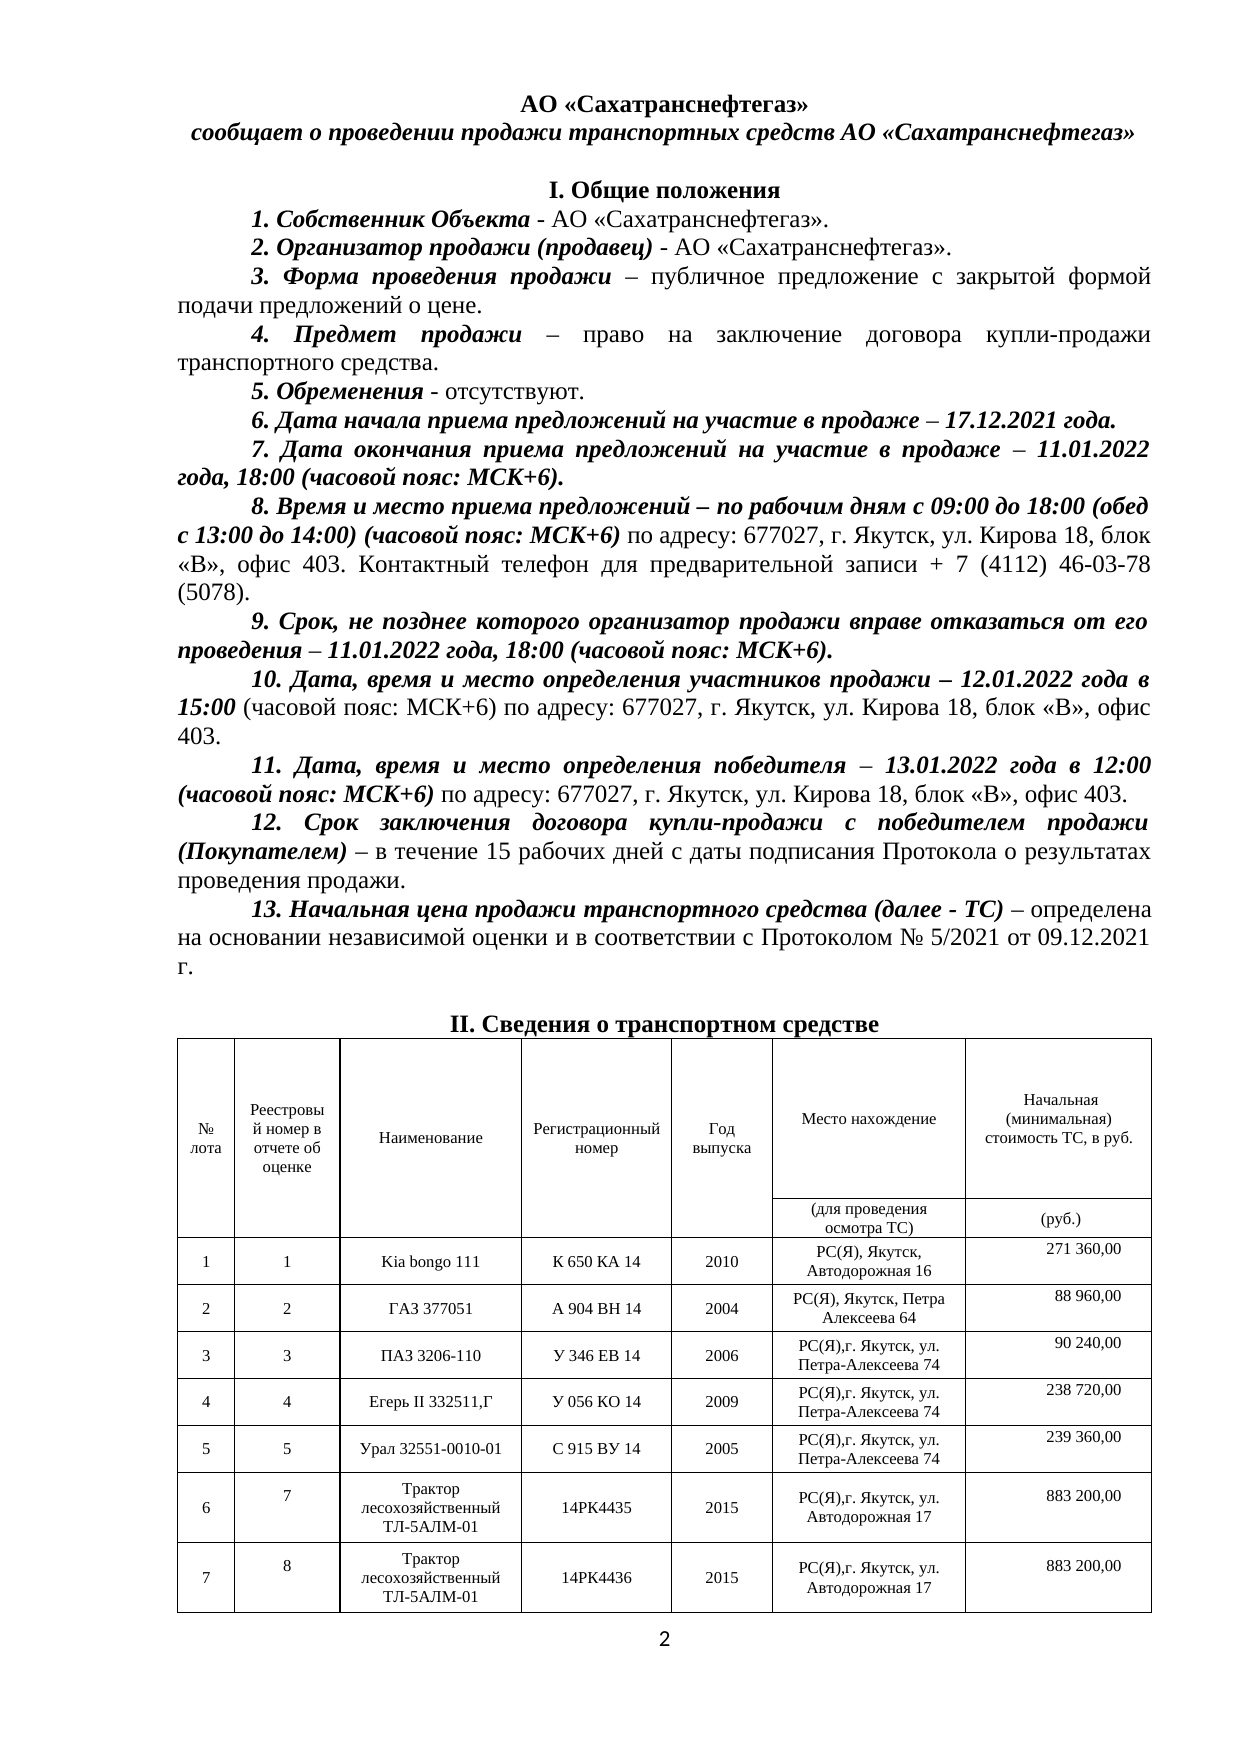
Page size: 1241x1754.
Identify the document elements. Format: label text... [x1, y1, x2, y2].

table_cell РС(Я), Якутск, Петра Алексеева 64 [773, 1285, 965, 1331]
table_cell 14РК4436 [522, 1543, 671, 1612]
table_cell 2005 [672, 1426, 772, 1472]
text 9. Срок, не позднее которого организатор продажи вправе отказаться от его проведения – 11.01.2022 года, 18:00 (часовой пояс: МСК+6). [177, 606, 1152, 664]
table_cell 1 [178, 1238, 234, 1284]
table_cell У 346 ЕВ 14 [522, 1332, 671, 1378]
table_cell 2009 [672, 1379, 772, 1425]
table_cell У 056 КО 14 [522, 1379, 671, 1425]
table_cell 883 200,00 [966, 1543, 1151, 1612]
text 2. Организатор продажи (продавец) - АО «Сахатранснефтегаз». [177, 232, 1152, 261]
table_cell Егерь II 332511,Г [341, 1379, 521, 1425]
table_cell 90 240,00 [966, 1332, 1151, 1378]
text 6. Дата начала приема предложений на участие в продаже – 17.12.2021 года. [177, 405, 1152, 434]
table_cell 2004 [672, 1285, 772, 1331]
text 4. Предмет продажи – право на заключение договора купли-продажи транспортного средства. [177, 319, 1152, 376]
table_header Наименование [341, 1039, 521, 1237]
text 10. Дата, время и место определения участников продажи – 12.01.2022 года в 15:00 (часовой пояс: МСК+6) по адресу: 677027, г. Якутск, ул. Кирова 18, блок «В», офис 403. [177, 664, 1152, 750]
table_cell ГАЗ 377051 [341, 1285, 521, 1331]
text 7. Дата окончания приема предложений на участие в продаже – 11.01.2022 года, 18:00 (часовой пояс: МСК+6). [177, 434, 1152, 491]
table_header Начальная (минимальная) стоимость ТС, в руб. [966, 1039, 1151, 1198]
table_cell 1 [235, 1238, 339, 1284]
table_header Год выпуска [672, 1039, 772, 1237]
table_cell 7 [178, 1543, 234, 1612]
table_cell Kia bongo 111 [341, 1238, 521, 1284]
table_cell (для проведения осмотра ТС) [773, 1199, 965, 1237]
text II. Сведения о транспортном средстве [177, 1009, 1152, 1037]
table_cell 2 [178, 1285, 234, 1331]
table_cell 14РК4435 [522, 1473, 671, 1542]
table_cell РС(Я),г. Якутск, ул. Петра-Алексеева 74 [773, 1379, 965, 1425]
table_cell 6 [178, 1473, 234, 1542]
table_cell Трактор лесохозяйственный ТЛ-5АЛМ-01 [341, 1473, 521, 1542]
table_cell РС(Я), Якутск, Автодорожная 16 [773, 1238, 965, 1284]
table_cell Урал 32551-0010-01 [341, 1426, 521, 1472]
table_cell 8 [235, 1543, 339, 1612]
table_cell 3 [235, 1332, 339, 1378]
table_cell 4 [178, 1379, 234, 1425]
table_header Место нахождение [773, 1039, 965, 1198]
table_cell 2010 [672, 1238, 772, 1284]
table_cell Трактор лесохозяйственный ТЛ-5АЛМ-01 [341, 1543, 521, 1612]
table_cell 5 [178, 1426, 234, 1472]
text 3. Форма проведения продажи – публичное предложение с закрытой формой подачи предложений о цене. [177, 261, 1152, 319]
text 5. Обременения - отсутствуют. [177, 376, 1152, 405]
table_cell 5 [235, 1426, 339, 1472]
table_cell 2015 [672, 1543, 772, 1612]
text 8. Время и место приема предложений – по рабочим дням с 09:00 до 18:00 (обед с 13:00 до 14:00) (часовой пояс: МСК+6) по адресу: 677027, г. Якутск, ул. Кирова 18, блок «В», офис 403. Контактный телефон для предварительной записи + 7 (4112) 46-03-78 (5078). [177, 491, 1152, 606]
text I. Общие положения [177, 175, 1152, 204]
table_header Регистрационный номер [522, 1039, 671, 1237]
table_header Реестровый номер в отчете об оценке [235, 1039, 339, 1237]
table_cell РС(Я),г. Якутск, ул. Петра-Алексеева 74 [773, 1426, 965, 1472]
text 1. Собственник Объекта - АО «Сахатранснефтегаз». [177, 204, 1152, 232]
table_header № лота [178, 1039, 234, 1237]
table_cell ПАЗ 3206-110 [341, 1332, 521, 1378]
table_cell 239 360,00 [966, 1426, 1151, 1472]
text 11. Дата, время и место определения победителя – 13.01.2022 года в 12:00 (часовой пояс: МСК+6) по адресу: 677027, г. Якутск, ул. Кирова 18, блок «В», офис 403. [177, 750, 1152, 807]
table_cell 2 [235, 1285, 339, 1331]
table_cell А 904 ВН 14 [522, 1285, 671, 1331]
text АО «Сахатранснефтегаз» [177, 89, 1152, 117]
table_cell 2006 [672, 1332, 772, 1378]
text сообщает о проведении продажи транспортных средств АО «Сахатранснефтегаз» [177, 117, 1152, 146]
table_cell 88 960,00 [966, 1285, 1151, 1331]
text 12. Срок заключения договора купли-продажи с победителем продажи (Покупателем) – в течение 15 рабочих дней с даты подписания Протокола о результатах проведения продажи. [177, 807, 1152, 894]
table_cell 238 720,00 [966, 1379, 1151, 1425]
table_cell РС(Я),г. Якутск, ул. Петра-Алексеева 74 [773, 1332, 965, 1378]
table_cell К 650 КА 14 [522, 1238, 671, 1284]
table_cell 271 360,00 [966, 1238, 1151, 1284]
table_cell РС(Я),г. Якутск, ул. Автодорожная 17 [773, 1473, 965, 1542]
table_cell 4 [235, 1379, 339, 1425]
table_cell (руб.) [966, 1199, 1151, 1237]
table_cell РС(Я),г. Якутск, ул. Автодорожная 17 [773, 1543, 965, 1612]
text 13. Начальная цена продажи транспортного средства (далее - ТС) – определена на основании независимой оценки и в соответствии с Протоколом № 5/2021 от 09.12.2021 г. [177, 894, 1152, 980]
table_cell С 915 ВУ 14 [522, 1426, 671, 1472]
table_cell 3 [178, 1332, 234, 1378]
table_cell 883 200,00 [966, 1473, 1151, 1542]
table_cell 7 [235, 1473, 339, 1542]
table_cell 2015 [672, 1473, 772, 1542]
